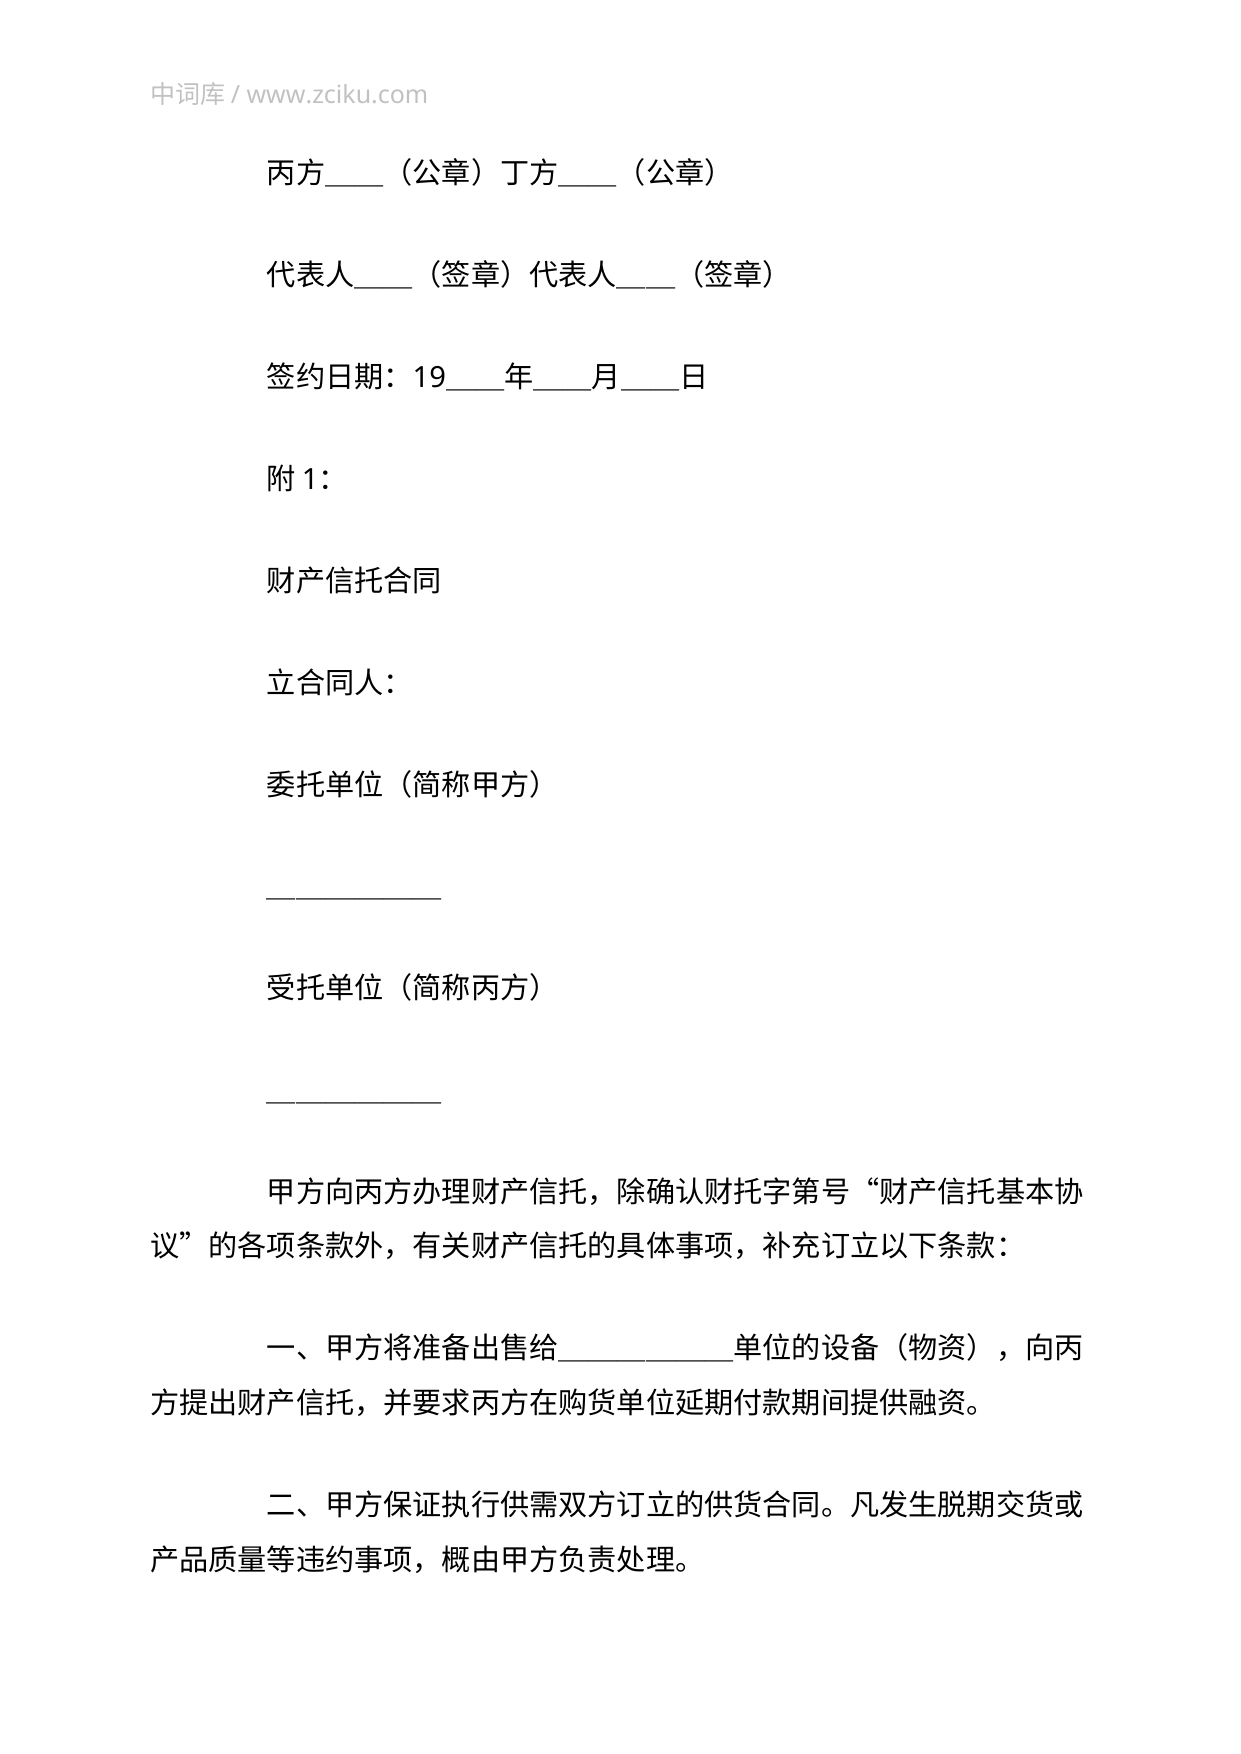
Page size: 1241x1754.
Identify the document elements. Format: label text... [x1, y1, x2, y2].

text ＿＿＿＿＿＿ [150, 1066, 1090, 1109]
text 财产信托合同 [150, 557, 1090, 600]
text 一、甲方将准备出售给＿＿＿＿＿＿单位的设备（物资），向丙方提出财产信托，并要求丙方在购货单位延期付款期间提供融资。 [150, 1325, 1090, 1422]
text 二、甲方保证执行供需双方订立的供货合同。凡发生脱期交货或产品质量等违约事项，概由甲方负责处理。 [150, 1481, 1090, 1579]
text 代表人＿＿（签章）代表人＿＿（签章） [150, 252, 1090, 294]
text 甲方向丙方办理财产信托，除确认财托字第号“财产信托基本协议”的各项条款外，有关财产信托的具体事项，补充订立以下条款： [150, 1168, 1090, 1265]
text 丙方＿＿（公章）丁方＿＿（公章） [150, 150, 1090, 192]
text 受托单位（简称丙方） [150, 964, 1090, 1007]
text ＿＿＿＿＿＿ [150, 863, 1090, 905]
text 签约日期：19＿＿年＿＿月＿＿日 [150, 353, 1090, 396]
text 附1： [150, 456, 1090, 498]
text 委托单位（简称甲方） [150, 761, 1090, 803]
text 立合同人： [150, 659, 1090, 702]
